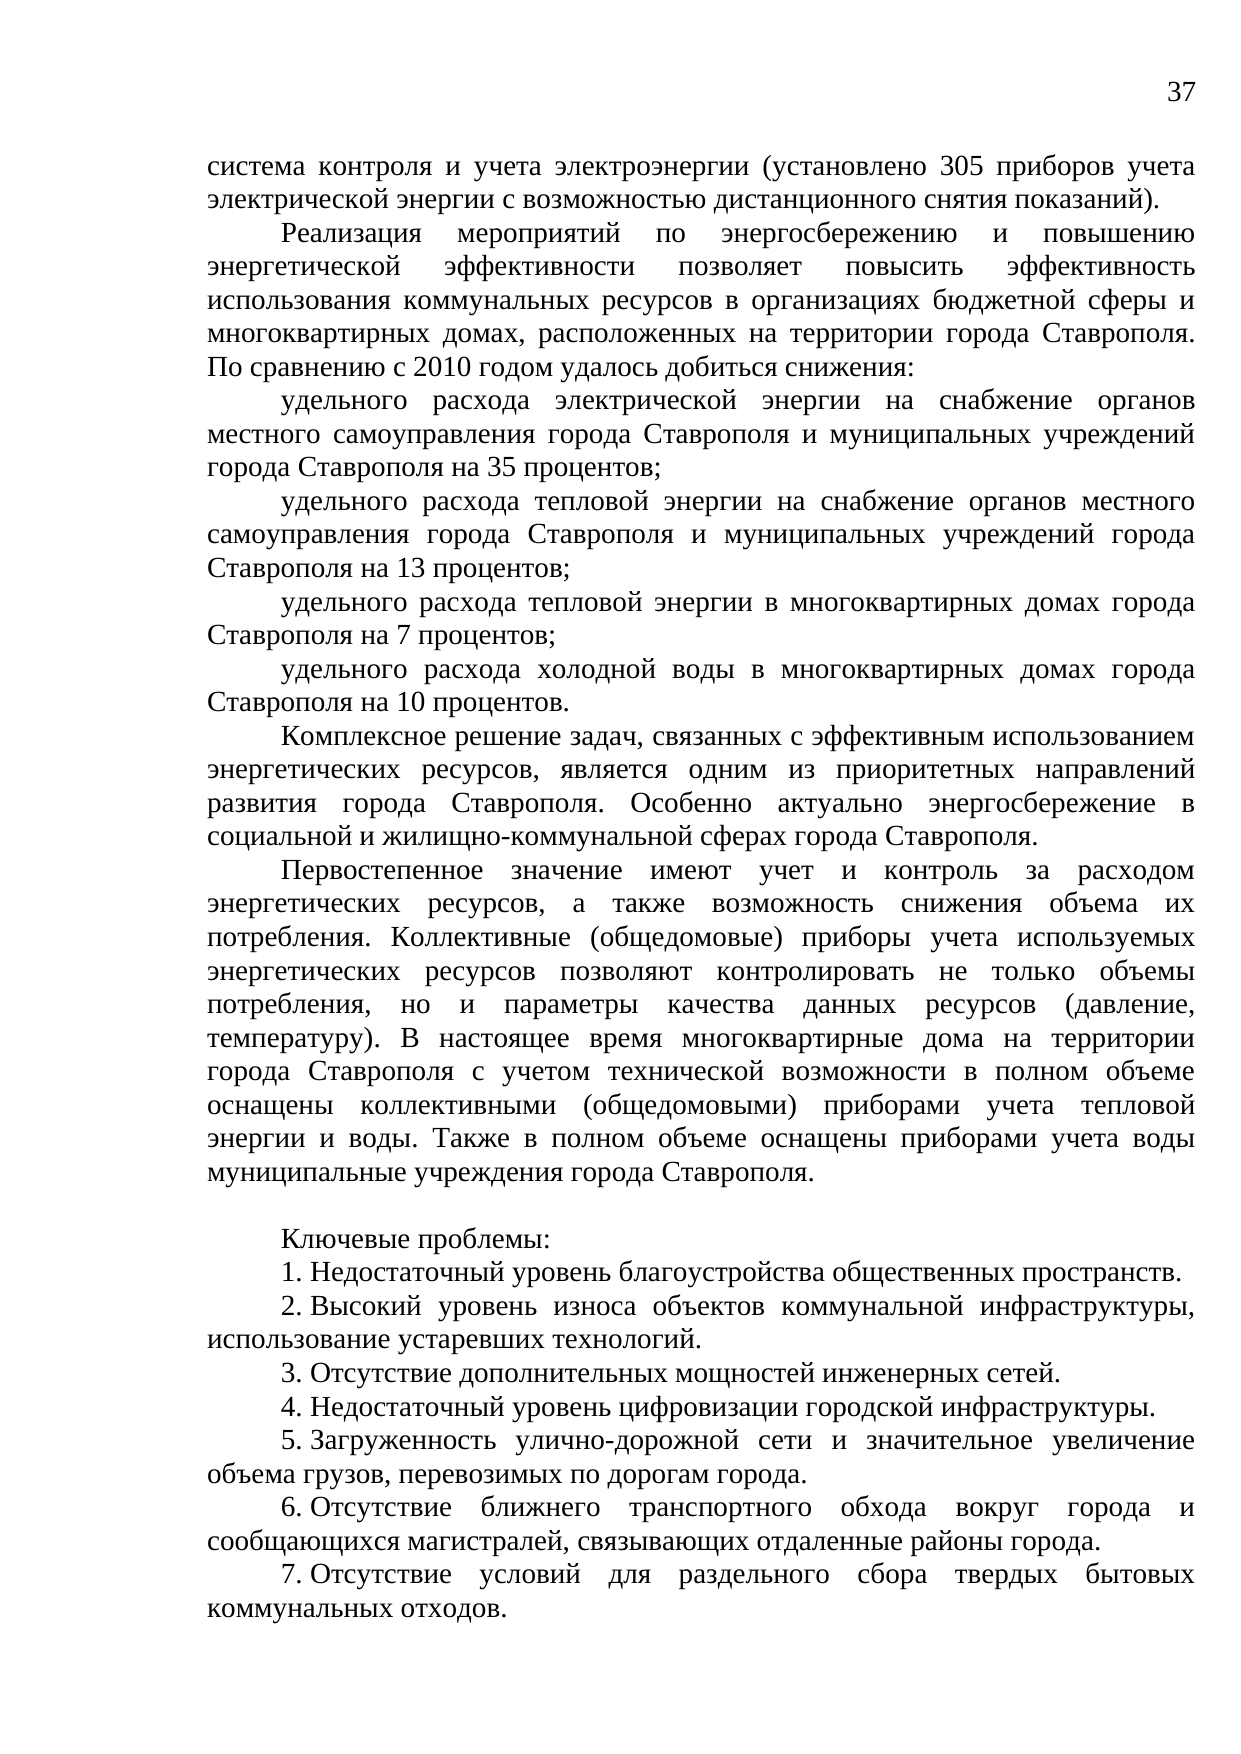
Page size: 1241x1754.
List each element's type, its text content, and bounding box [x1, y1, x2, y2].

text удельного расхода тепловой энергии на снабжение органов местного самоуправления города Ставрополя и муниципальных учреждений города Ставрополя на 13 процентов; [207, 483, 1196, 584]
text Реализация мероприятий по энергосбережению и повышению энергетической эффективности позволяет повысить эффективность использования коммунальных ресурсов в организациях бюджетной сферы и многоквартирных домах, расположенных на территории города Ставрополя. По сравнению с 2010 годом удалось добиться снижения: [207, 215, 1196, 382]
text 7. Отсутствие условий для раздельного сбора твердых бытовых коммунальных отходов. [207, 1556, 1196, 1623]
text удельного расхода холодной воды в многоквартирных домах города Ставрополя на 10 процентов. [207, 651, 1196, 718]
text 5. Загруженность улично-дорожной сети и значительное увеличение объема грузов, перевозимых по дорогам города. [207, 1422, 1196, 1489]
text Первостепенное значение имеют учет и контроль за расходом энергетических ресурсов, а также возможность снижения объема их потребления. Коллективные (общедомовые) приборы учета используемых энергетических ресурсов позволяют контролировать не только объемы потребления, но и параметры качества данных ресурсов (давление, температуру). В настоящее время многоквартирные дома на территории города Ставрополя с учетом технической возможности в полном объеме оснащены коллективными (общедомовыми) приборами учета тепловой энергии и воды. Также в полном объеме оснащены приборами учета воды муниципальные учреждения города Ставрополя. [207, 852, 1196, 1187]
text удельного расхода тепловой энергии в многоквартирных домах города Ставрополя на 7 процентов; [207, 584, 1196, 651]
text Ключевые проблемы: [207, 1221, 1196, 1254]
text 1. Недостаточный уровень благоустройства общественных пространств. [207, 1254, 1196, 1288]
text Комплексное решение задач, связанных с эффективным использованием энергетических ресурсов, является одним из приоритетных направлений развития города Ставрополя. Особенно актуально энергосбережение в социальной и жилищно-коммунальной сферах города Ставрополя. [207, 718, 1196, 852]
text 4. Недостаточный уровень цифровизации городской инфраструктуры. [207, 1389, 1196, 1422]
text 3. Отсутствие дополнительных мощностей инженерных сетей. [207, 1355, 1196, 1389]
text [207, 148, 1196, 215]
text удельного расхода электрической энергии на снабжение органов местного самоуправления города Ставрополя и муниципальных учреждений города Ставрополя на 35 процентов; [207, 382, 1196, 483]
text 2. Высокий уровень износа объектов коммунальной инфраструктуры, использование устаревших технологий. [207, 1288, 1196, 1355]
text 6. Отсутствие ближнего транспортного обхода вокруг города и сообщающихся магистралей, связывающих отдаленные районы города. [207, 1489, 1196, 1556]
